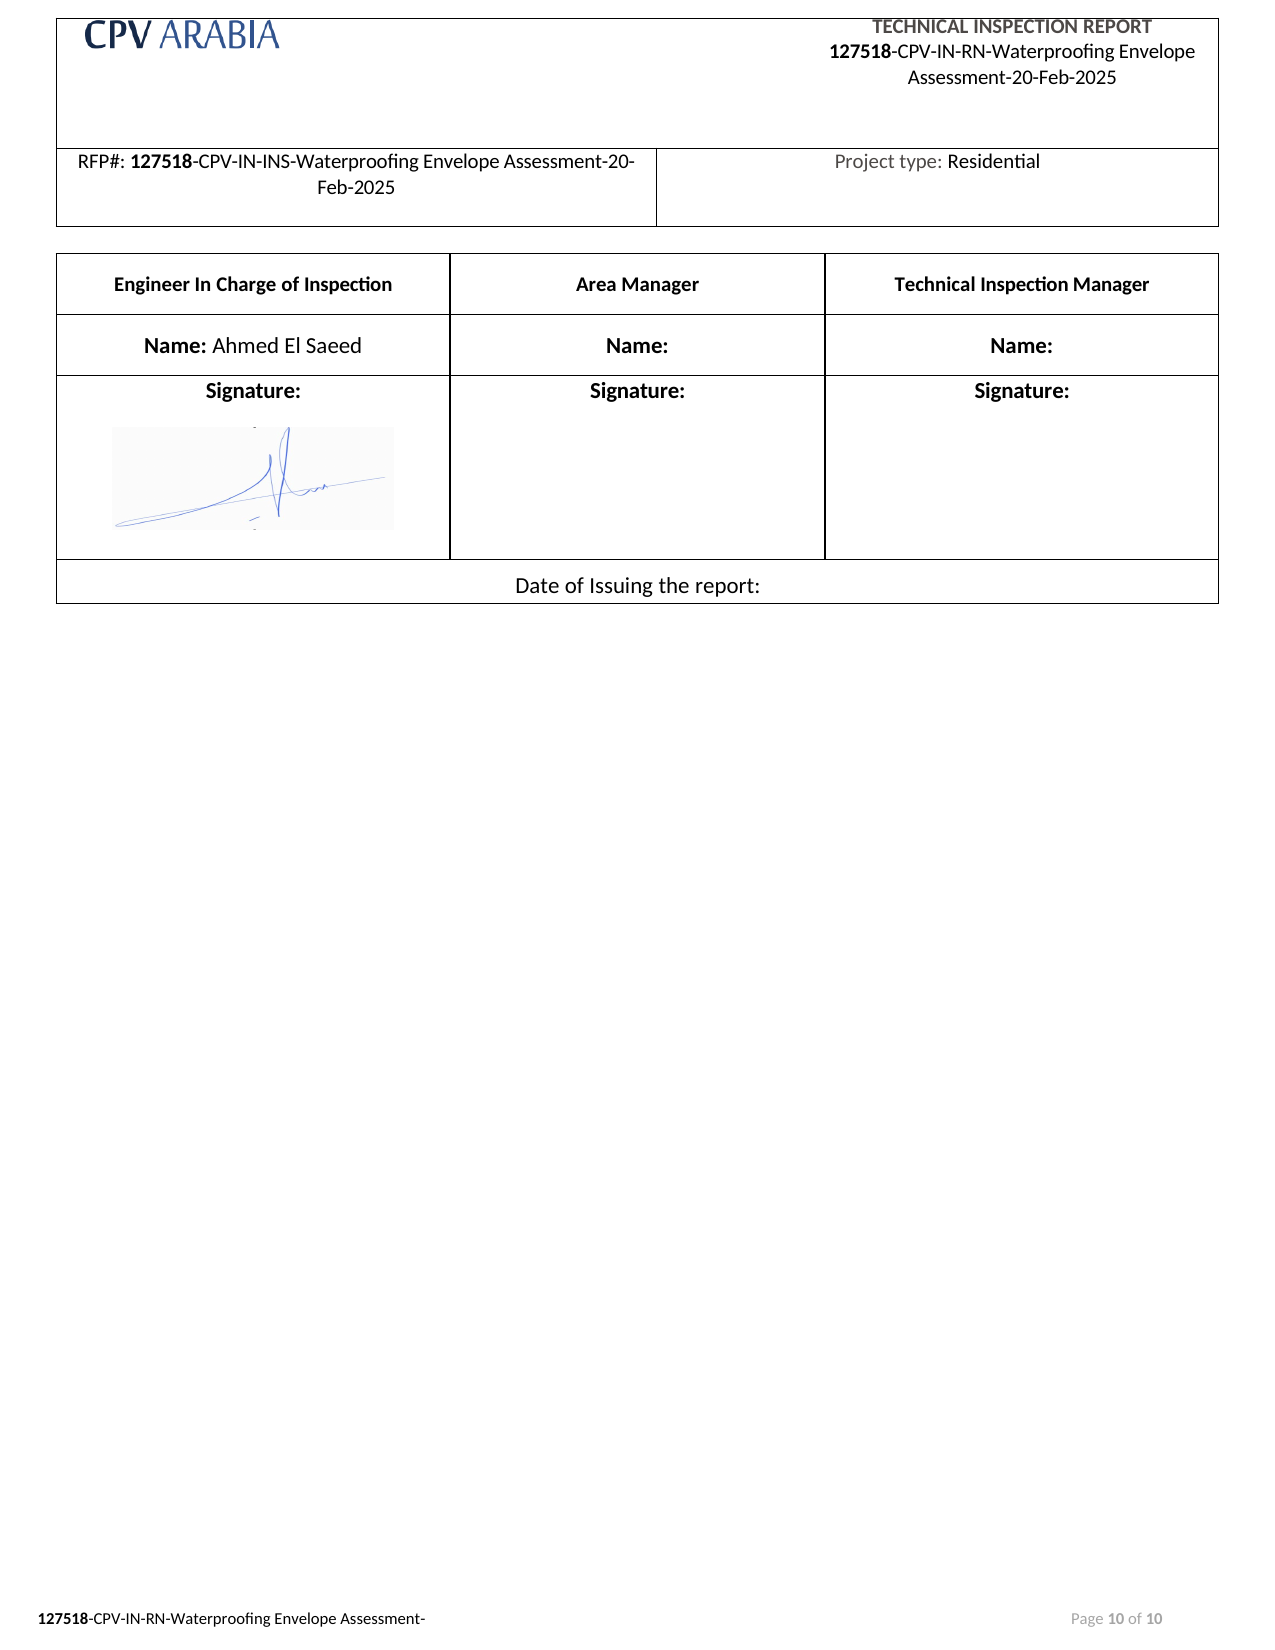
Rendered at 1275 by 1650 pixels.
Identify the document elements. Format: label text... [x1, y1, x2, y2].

picture [112, 427, 394, 530]
table_header Engineer In Charge of Inspection [57, 254, 449, 314]
table_cell Name: [826, 315, 1218, 375]
table_cell Signature: [57, 376, 449, 558]
table_cell Signature: [826, 376, 1218, 558]
table_header Area Manager [451, 254, 824, 314]
table_cell Name: Ahmed El Saeed [57, 315, 449, 375]
table_header Technical Inspection Manager [826, 254, 1218, 314]
table_cell Date of Issuing the report: [57, 560, 1218, 603]
table_cell Signature: [451, 376, 824, 558]
picture [80, 19, 287, 52]
table_cell Name: [451, 315, 824, 375]
